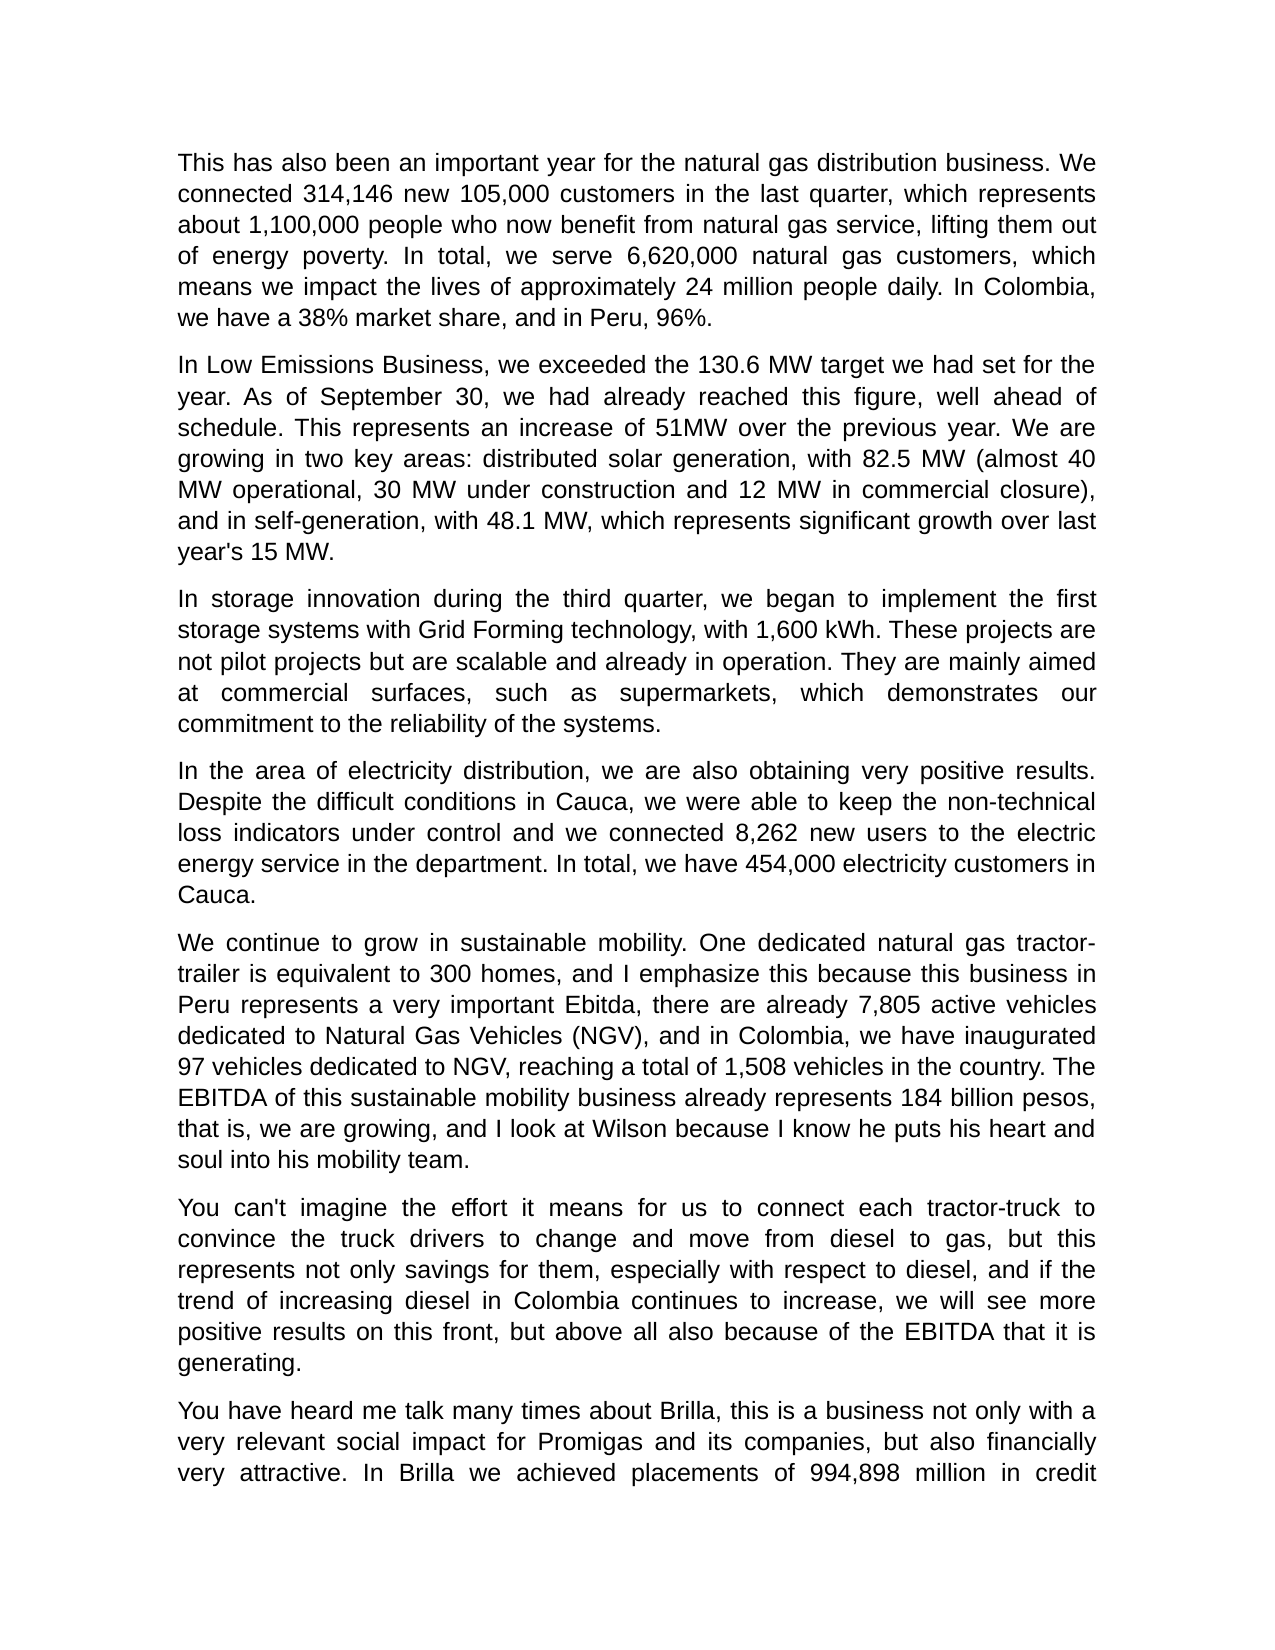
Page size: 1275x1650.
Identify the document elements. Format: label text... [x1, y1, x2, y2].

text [177, 1396, 1098, 1487]
text In storage innovation during the third quarter, we began to implement the first storage systems with Grid Forming technology, with 1,600 kWh. These projects are not pilot projects but are scalable and already in operation. They are mainly aimed at commercial surfaces, such as supermarkets, which demonstrates our commitment to the reliability of the systems. [177, 584, 1098, 737]
text In Low Emissions Business, we exceeded the 130.6 MW target we had set for the year. As of September 30, we had already reached this figure, well ahead of schedule. This represents an increase of 51MW over the previous year. We are growing in two key areas: distributed solar generation, with 82.5 MW (almost 40 MW operational, 30 MW under construction and 12 MW in commercial closure), and in self-generation, with 48.1 MW, which represents significant growth over last year's 15 MW. [177, 351, 1098, 566]
text You can't imagine the effort it means for us to connect each tractor-truck to convince the truck drivers to change and move from diesel to gas, but this represents not only savings for them, especially with respect to diesel, and if the trend of increasing diesel in Colombia continues to increase, we will see more positive results on this front, but above all also because of the EBITDA that it is generating. [177, 1193, 1098, 1377]
text This has also been an important year for the natural gas distribution business. We connected 314,146 new 105,000 customers in the last quarter, which represents about 1,100,000 people who now benefit from natural gas service, lifting them out of energy poverty. In total, we serve 6,620,000 natural gas customers, which means we impact the lives of approximately 24 million people daily. In Colombia, we have a 38% market share, and in Peru, 96%. [177, 148, 1098, 332]
text We continue to grow in sustainable mobility. One dedicated natural gas tractor-trailer is equivalent to 300 homes, and I emphasize this because this business in Peru represents a very important Ebitda, there are already 7,805 active vehicles dedicated to Natural Gas Vehicles (NGV), and in Colombia, we have inaugurated 97 vehicles dedicated to NGV, reaching a total of 1,508 vehicles in the country. The EBITDA of this sustainable mobility business already represents 184 billion pesos, that is, we are growing, and I look at Wilson because I know he puts his heart and soul into his mobility team. [177, 928, 1098, 1174]
text In the area of electricity distribution, we are also obtaining very positive results. Despite the difficult conditions in Cauca, we were able to keep the non-technical loss indicators under control and we connected 8,262 new users to the electric energy service in the department. In total, we have 454,000 electricity customers in Cauca. [177, 756, 1098, 909]
